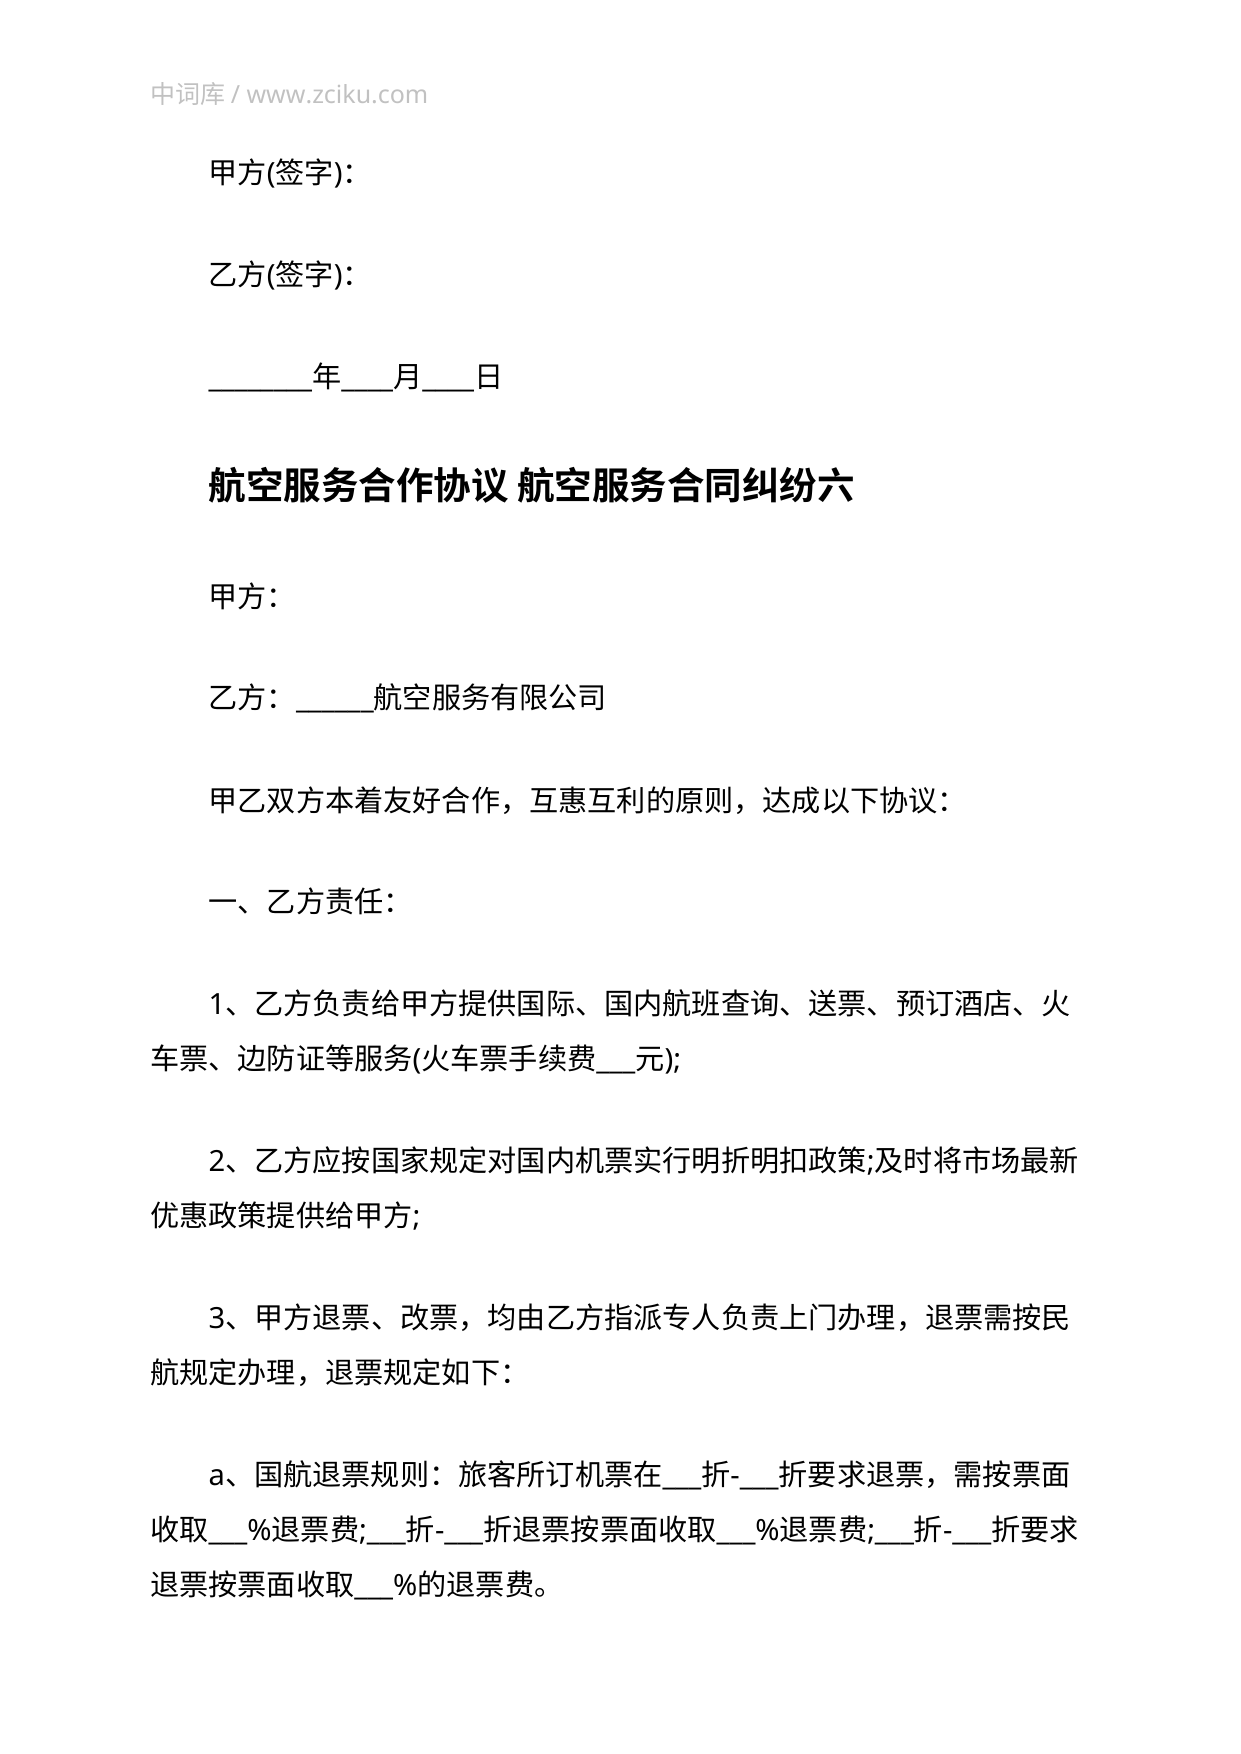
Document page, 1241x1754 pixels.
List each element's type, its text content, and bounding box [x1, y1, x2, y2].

text ________年____月____日 [150, 354, 1090, 396]
text 乙方(签字)： [150, 252, 1090, 294]
text a、国航退票规则：旅客所订机票在___折-___折要求退票，需按票面收取___%退票费;___折-___折退票按票面收取___%退票费;___折-___折要求退票按票面收取___%的退票费。 [150, 1451, 1090, 1604]
text 3、甲方退票、改票，均由乙方指派专人负责上门办理，退票需按民航规定办理，退票规定如下： [150, 1294, 1090, 1392]
text 2、乙方应按国家规定对国内机票实行明折明扣政策;及时将市场最新优惠政策提供给甲方; [150, 1138, 1090, 1235]
text 甲方(签字)： [150, 150, 1090, 192]
text 一、乙方责任： [150, 879, 1090, 921]
text 1、乙方负责给甲方提供国际、国内航班查询、送票、预订酒店、火车票、边防证等服务(火车票手续费___元); [150, 981, 1090, 1078]
text 甲乙双方本着友好合作，互惠互利的原则，达成以下协议： [150, 777, 1090, 819]
text 甲方： [150, 573, 1090, 616]
text 航空服务合作协议 航空服务合同纠纷六 [150, 456, 1090, 510]
text 乙方：______航空服务有限公司 [150, 675, 1090, 717]
